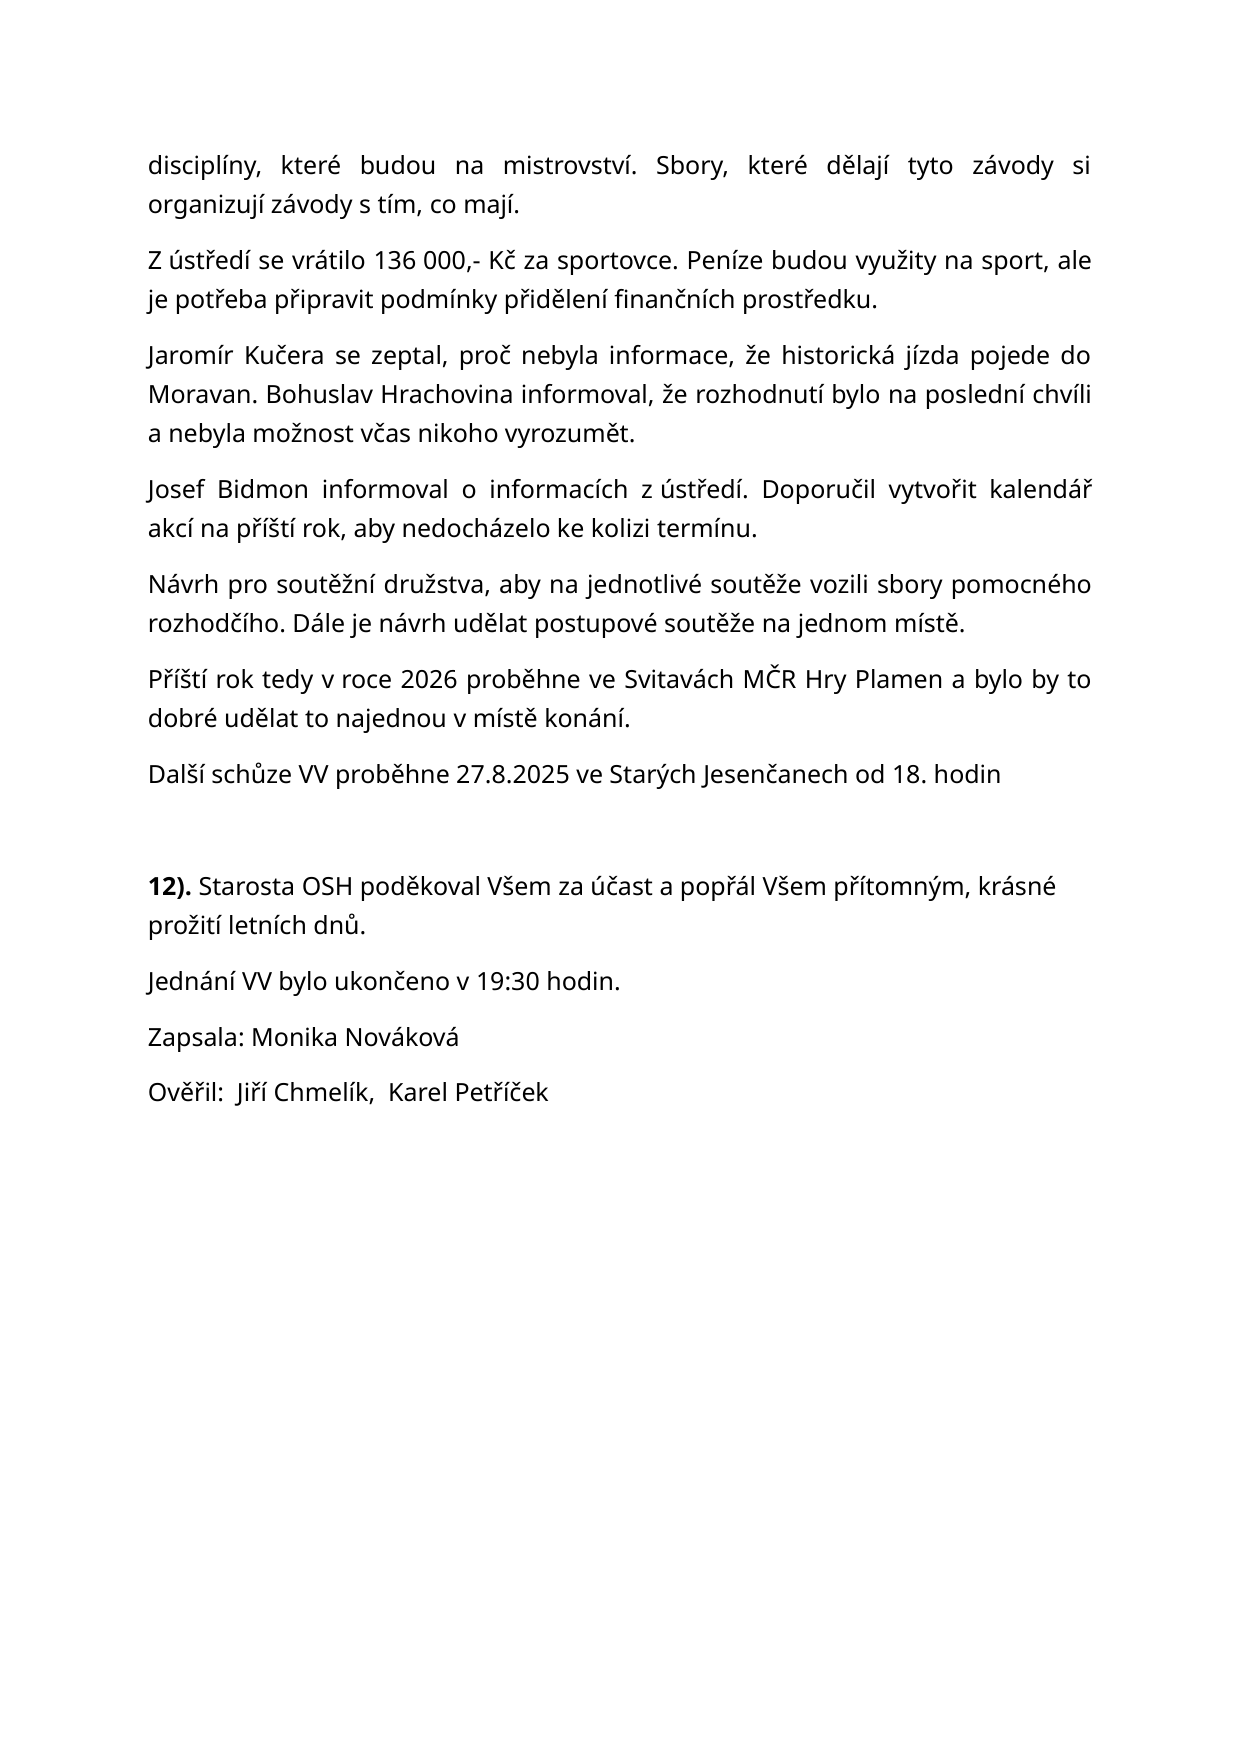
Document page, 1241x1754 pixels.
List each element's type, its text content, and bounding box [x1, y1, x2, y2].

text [148, 148, 1093, 221]
text 12). Starosta OSH poděkoval Všem za účast a popřál Všem přítomným, krásné prožití letních dnů. [148, 868, 1093, 942]
text Další schůze VV proběhne 27.8.2025 ve Starých Jesenčanech od 18. hodin [148, 757, 1093, 791]
text Josef Bidmon informoval o informacích z ústředí. Doporučil vytvořit kalendář akcí na příští rok, aby nedocházelo ke kolizi termínu. [148, 472, 1093, 545]
text Zapsala: Monika Nováková [148, 1019, 1093, 1053]
text Příští rok tedy v roce 2026 proběhne ve Svitavách MČR Hry Plamen a bylo by to dobré udělat to najednou v místě konání. [148, 662, 1093, 735]
text Návrh pro soutěžní družstva, aby na jednotlivé soutěže vozili sbory pomocného rozhodčího. Dále je návrh udělat postupové soutěže na jednom místě. [148, 567, 1093, 640]
text Jaromír Kučera se zeptal, proč nebyla informace, že historická jízda pojede do Moravan. Bohuslav Hrachovina informoval, že rozhodnutí bylo na poslední chvíli a nebyla možnost včas nikoho vyrozumět. [148, 338, 1093, 450]
text Z ústředí se vrátilo 136 000,- Kč za sportovce. Peníze budou využity na sport, ale je potřeba připravit podmínky přidělení finančních prostředku. [148, 243, 1093, 316]
text Jednání VV bylo ukončeno v 19:30 hodin. [148, 963, 1093, 997]
text Ověřil: Jiří Chmelík, Karel Petříček [148, 1075, 1093, 1109]
